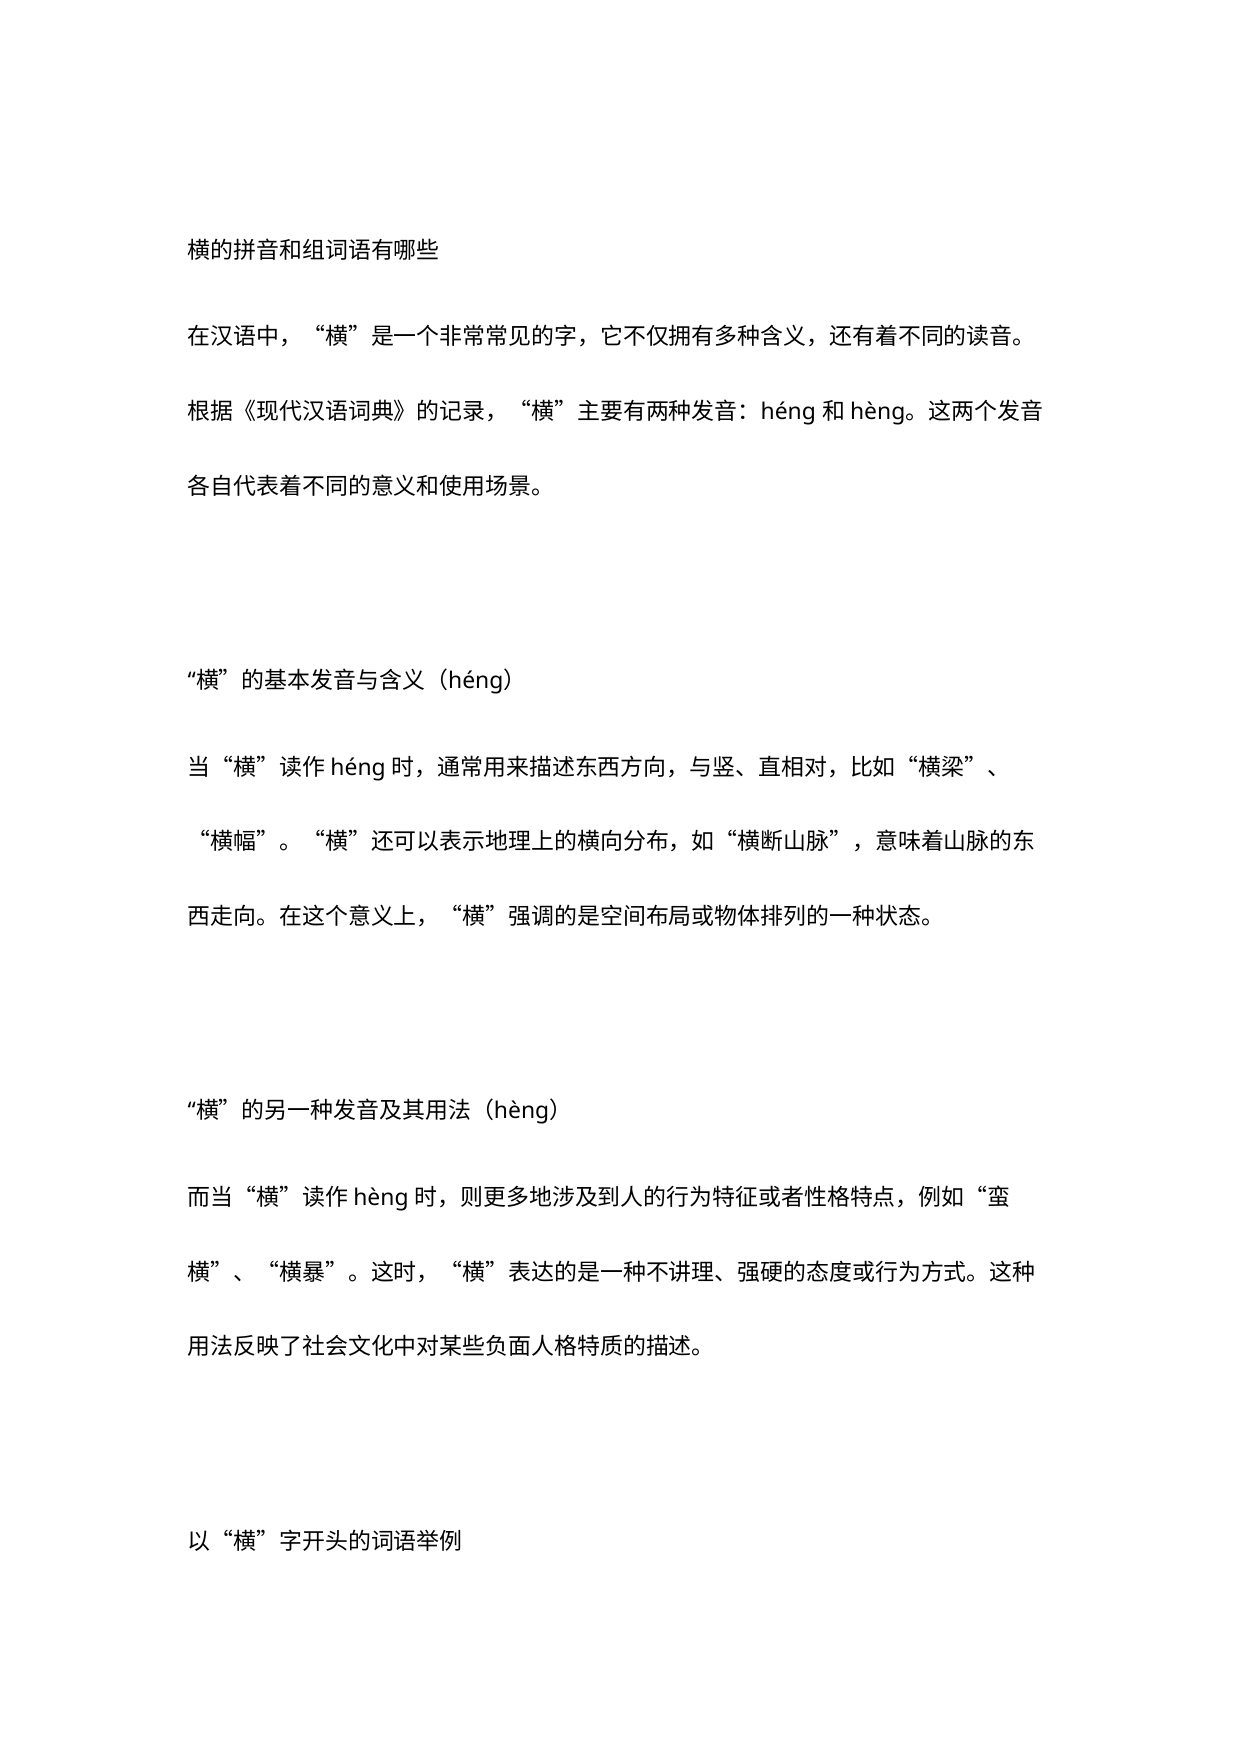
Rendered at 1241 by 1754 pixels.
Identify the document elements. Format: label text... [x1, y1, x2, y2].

text 以“横”字开头的词语举例 [187, 1507, 1053, 1572]
text 而当“横”读作 hèng 时，则更多地涉及到人的行为特征或者性格特点，例如“蛮横”、“横暴”。这时，“横”表达的是一种不讲理、强硬的态度或行为方式。这种用法反映了社会文化中对某些负面人格特质的描述。 [187, 1163, 1053, 1377]
text 在汉语中，“横”是一个非常常见的字，它不仅拥有多种含义，还有着不同的读音。根据《现代汉语词典》的记录，“横”主要有两种发音：héng 和 hèng。这两个发音各自代表着不同的意义和使用场景。 [187, 302, 1053, 517]
text 横的拼音和组词语有哪些 [187, 216, 1053, 281]
text 当“横”读作 héng 时，通常用来描述东西方向，与竖、直相对，比如“横梁”、“横幅”。“横”还可以表示地理上的横向分布，如“横断山脉”，意味着山脉的东西走向。在这个意义上，“横”强调的是空间布局或物体排列的一种状态。 [187, 733, 1053, 947]
text “横”的另一种发音及其用法（hèng） [187, 1076, 1053, 1141]
text “横”的基本发音与含义（héng） [187, 646, 1053, 711]
